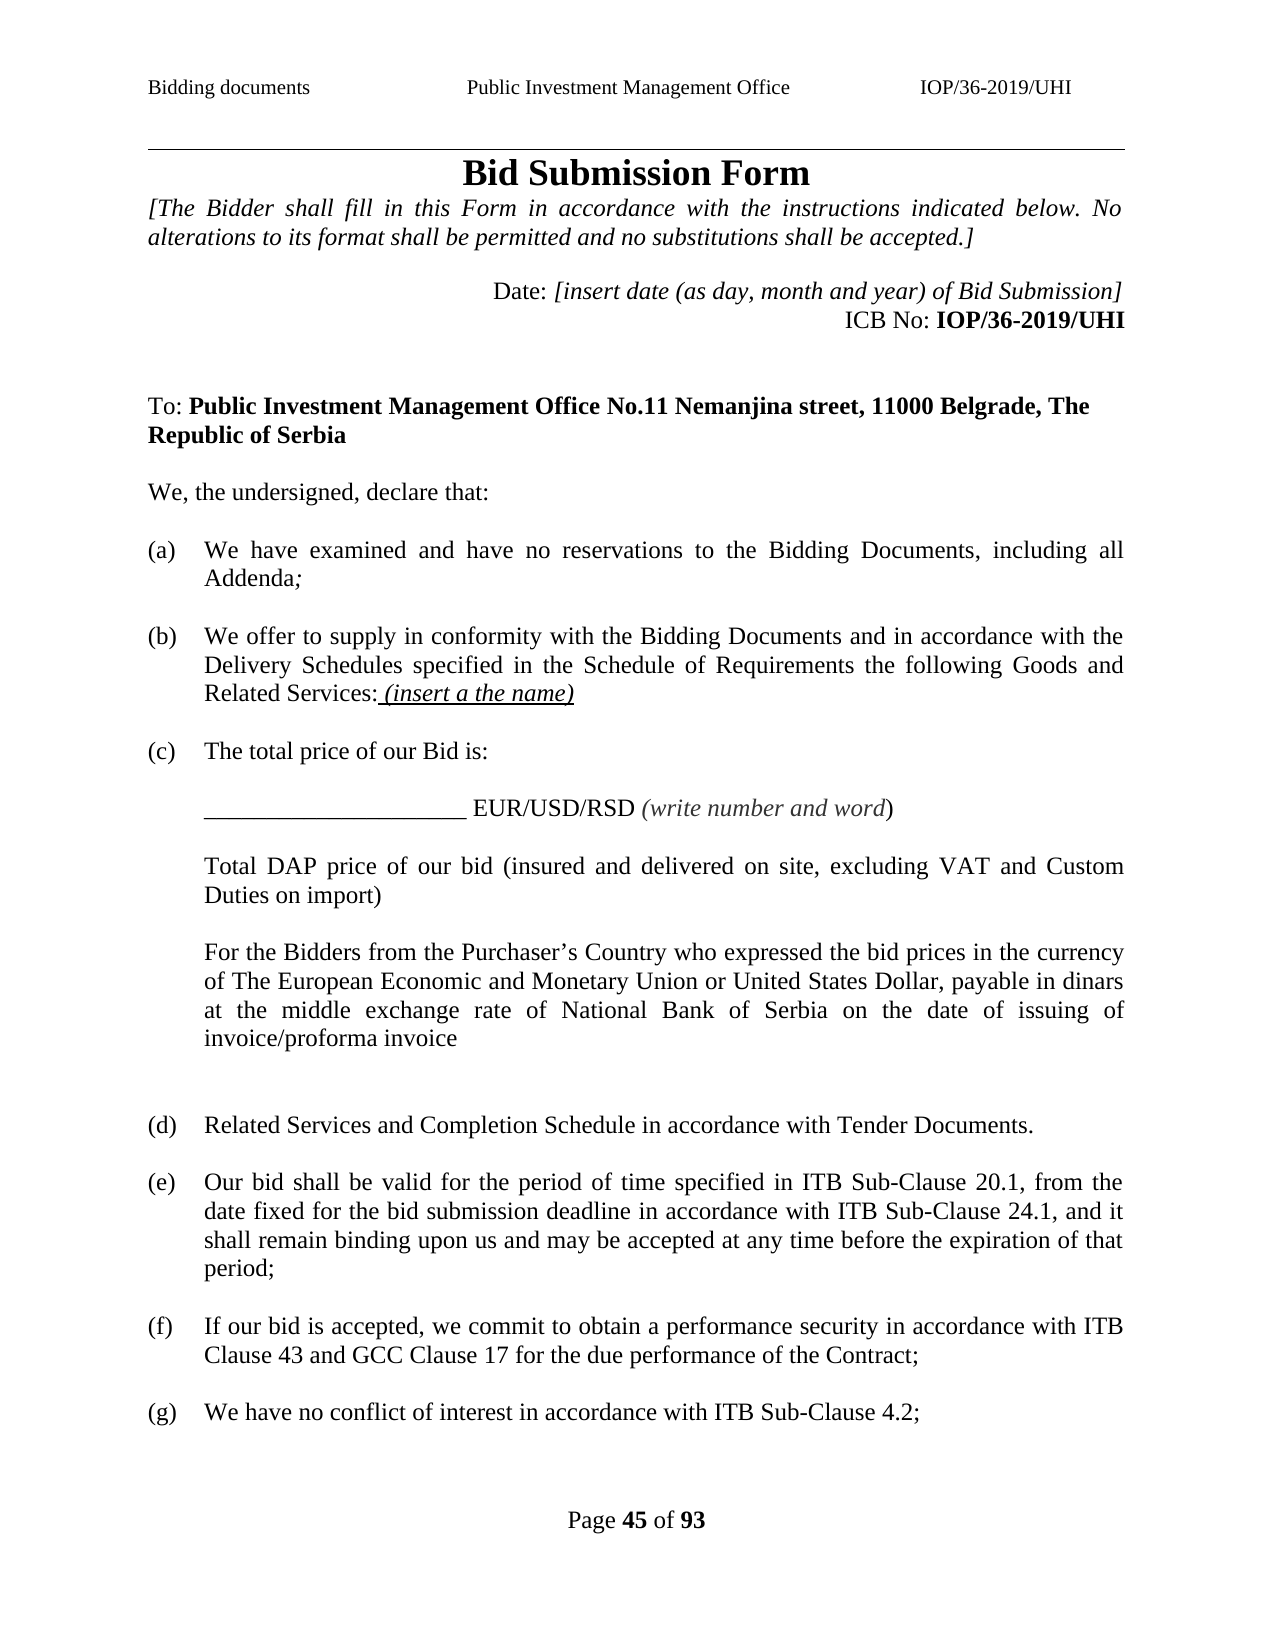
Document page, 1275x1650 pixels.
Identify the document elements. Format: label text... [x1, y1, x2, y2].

text We, the undersigned, declare that: [148, 477, 1125, 506]
text Bid Submission Form [148, 150, 1125, 193]
list Our bid shall be valid for the period of time specified in ITB Sub-Clause 20.1, from the date fixed for the bid submission deadline in accordance with ITB Sub-Clause 24.1, and it shall remain binding upon us and may be accepted at any time before the expiration of that period; [148, 1167, 1125, 1282]
text Date: [insert date (as day, month and year) of Bid Submission] [148, 276, 1125, 305]
text [The Bidder shall fill in this Form in accordance with the instructions indicated below. No alterations to its format shall be permitted and no substitutions shall be accepted.] [148, 193, 1125, 251]
text _____________________ EUR/USD/RSD (write number and word) [204, 793, 1125, 822]
text Total DAP price of our bid (insured and delivered on site, excluding VAT and Custom Duties on import) [204, 851, 1125, 908]
list If our bid is accepted, we commit to obtain a performance security in accordance with ITB Clause 43 and GCC Clause 17 for the due performance of the Contract; [148, 1311, 1125, 1368]
list The total price of our Bid is: [148, 736, 1125, 765]
list We offer to supply in conformity with the Bidding Documents and in accordance with the Delivery Schedules specified in the Schedule of Requirements the following Goods and Related Services: (insert a the name) [148, 621, 1125, 707]
list We have no conflict of interest in accordance with ITB Sub-Clause 4.2; [148, 1397, 1125, 1426]
text For the Bidders from the Purchaser’s Country who expressed the bid prices in the currency of The European Economic and Monetary Union or United States Dollar, payable in dinars at the middle exchange rate of National Bank of Serbia on the date of issuing of invoice/proforma invoice [204, 937, 1125, 1052]
list Related Services and Completion Schedule in accordance with Tender Documents. [148, 1110, 1125, 1138]
text ICB No: IOP/36-2019/UHI [148, 305, 1125, 333]
list We have examined and have no reservations to the Bidding Documents, including all Addenda; [148, 535, 1125, 592]
text To: Public Investment Management Office No.11 Nemanjina street, 11000 Belgrade, The Republic of Serbia [148, 391, 1125, 448]
